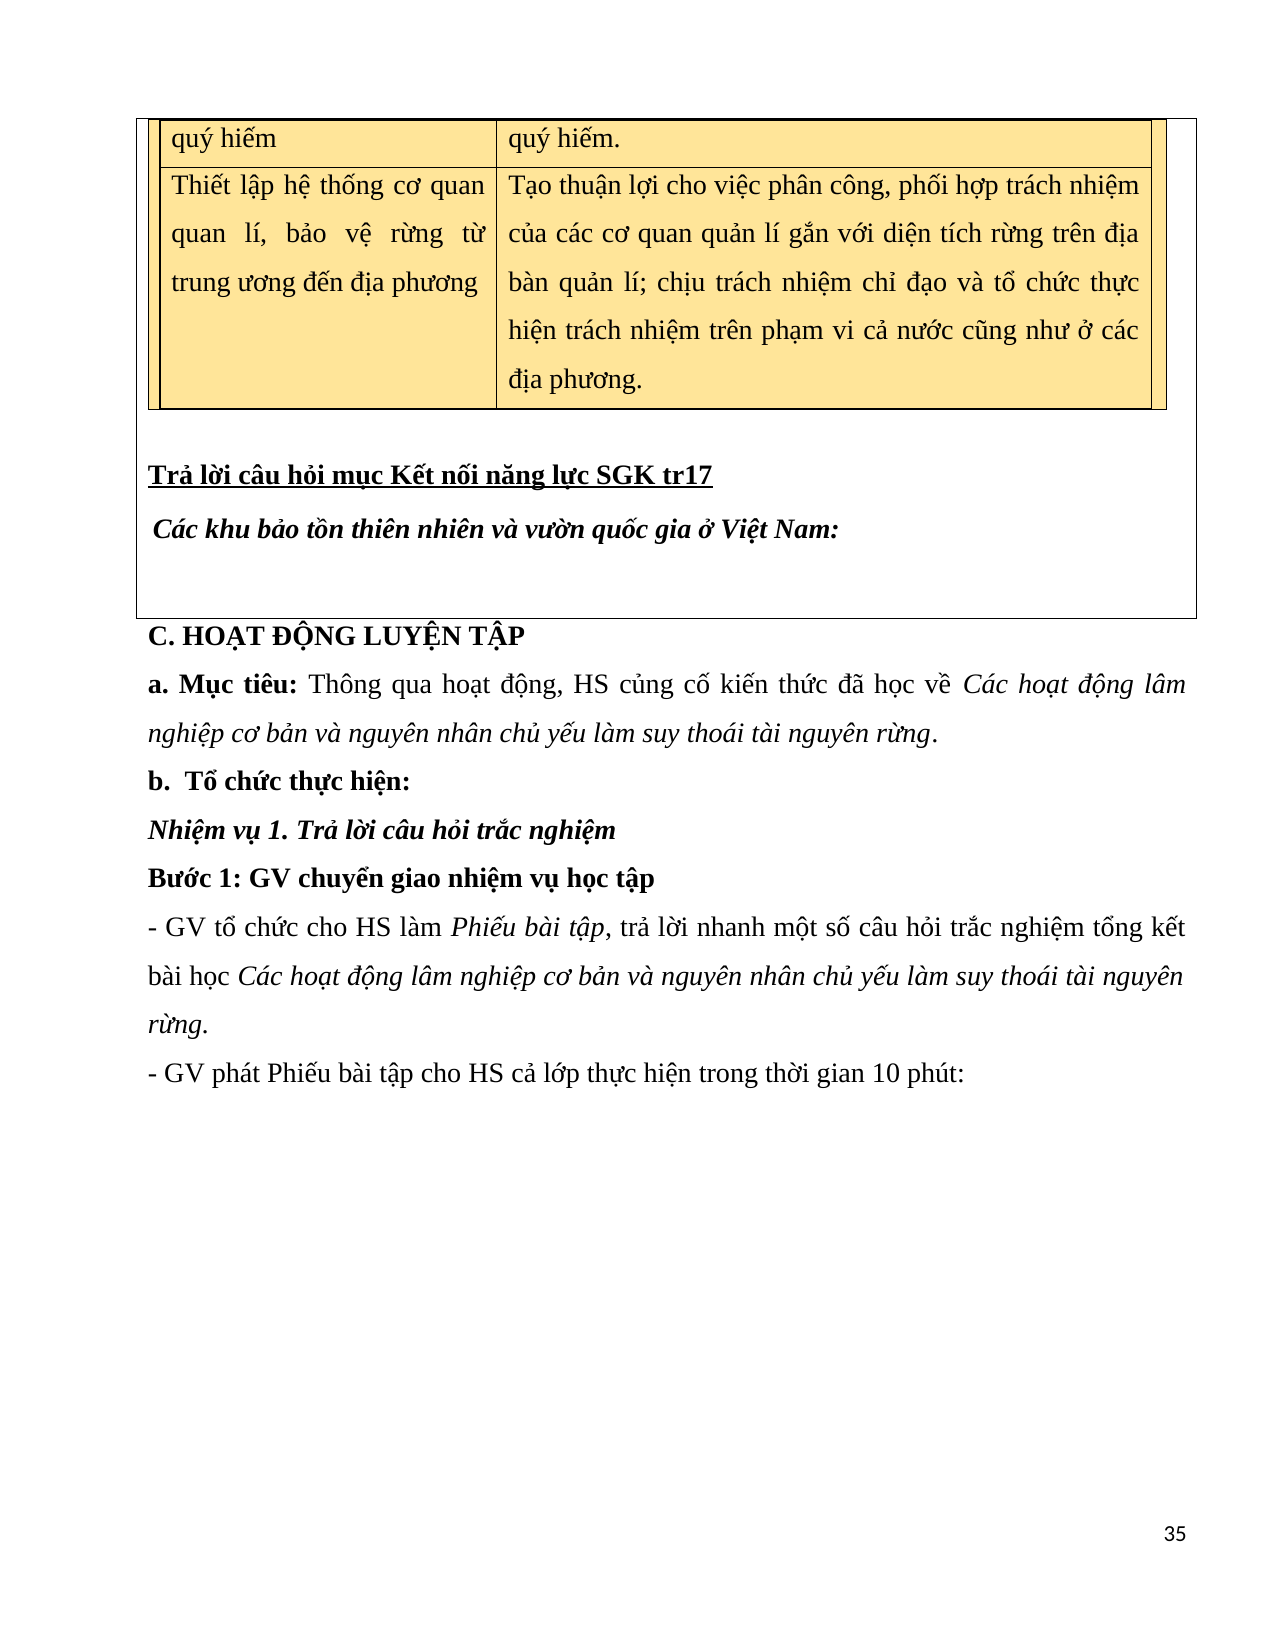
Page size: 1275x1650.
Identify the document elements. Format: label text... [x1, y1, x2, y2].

text - GV tổ chức cho HS làm Phiếu bài tập, trả lời nhanh một số câu hỏi trắc nghiệm tổng kết bài học Các hoạt động lâm nghiệp cơ bản và nguyên nhân chủ yếu làm suy thoái tài nguyên rừng. [148, 910, 1186, 1039]
text a. Mục tiêu: Thông qua hoạt động, HS củng cố kiến thức đã học về Các hoạt động lâm nghiệp cơ bản và nguyên nhân chủ yếu làm suy thoái tài nguyên rừng. [148, 667, 1186, 748]
text - GV phát Phiếu bài tập cho HS cả lớp thực hiện trong thời gian 10 phút: [148, 1056, 1186, 1088]
table_cell Trả lời câu hỏi mục Kết nối năng lực SGK tr17 Các khu bảo tồn thiên nhiên và vườn quốc gia ở Việt Nam: [137, 119, 1196, 618]
text Bước 1: GV chuyển giao nhiệm vụ học tập [148, 862, 1186, 894]
text b. Tổ chức thực hiện: [148, 764, 1186, 797]
text Nhiệm vụ 1. Trả lời câu hỏi trắc nghiệm [148, 813, 1186, 845]
text C. HOẠT ĐỘNG LUYỆN TẬP [148, 619, 1186, 651]
